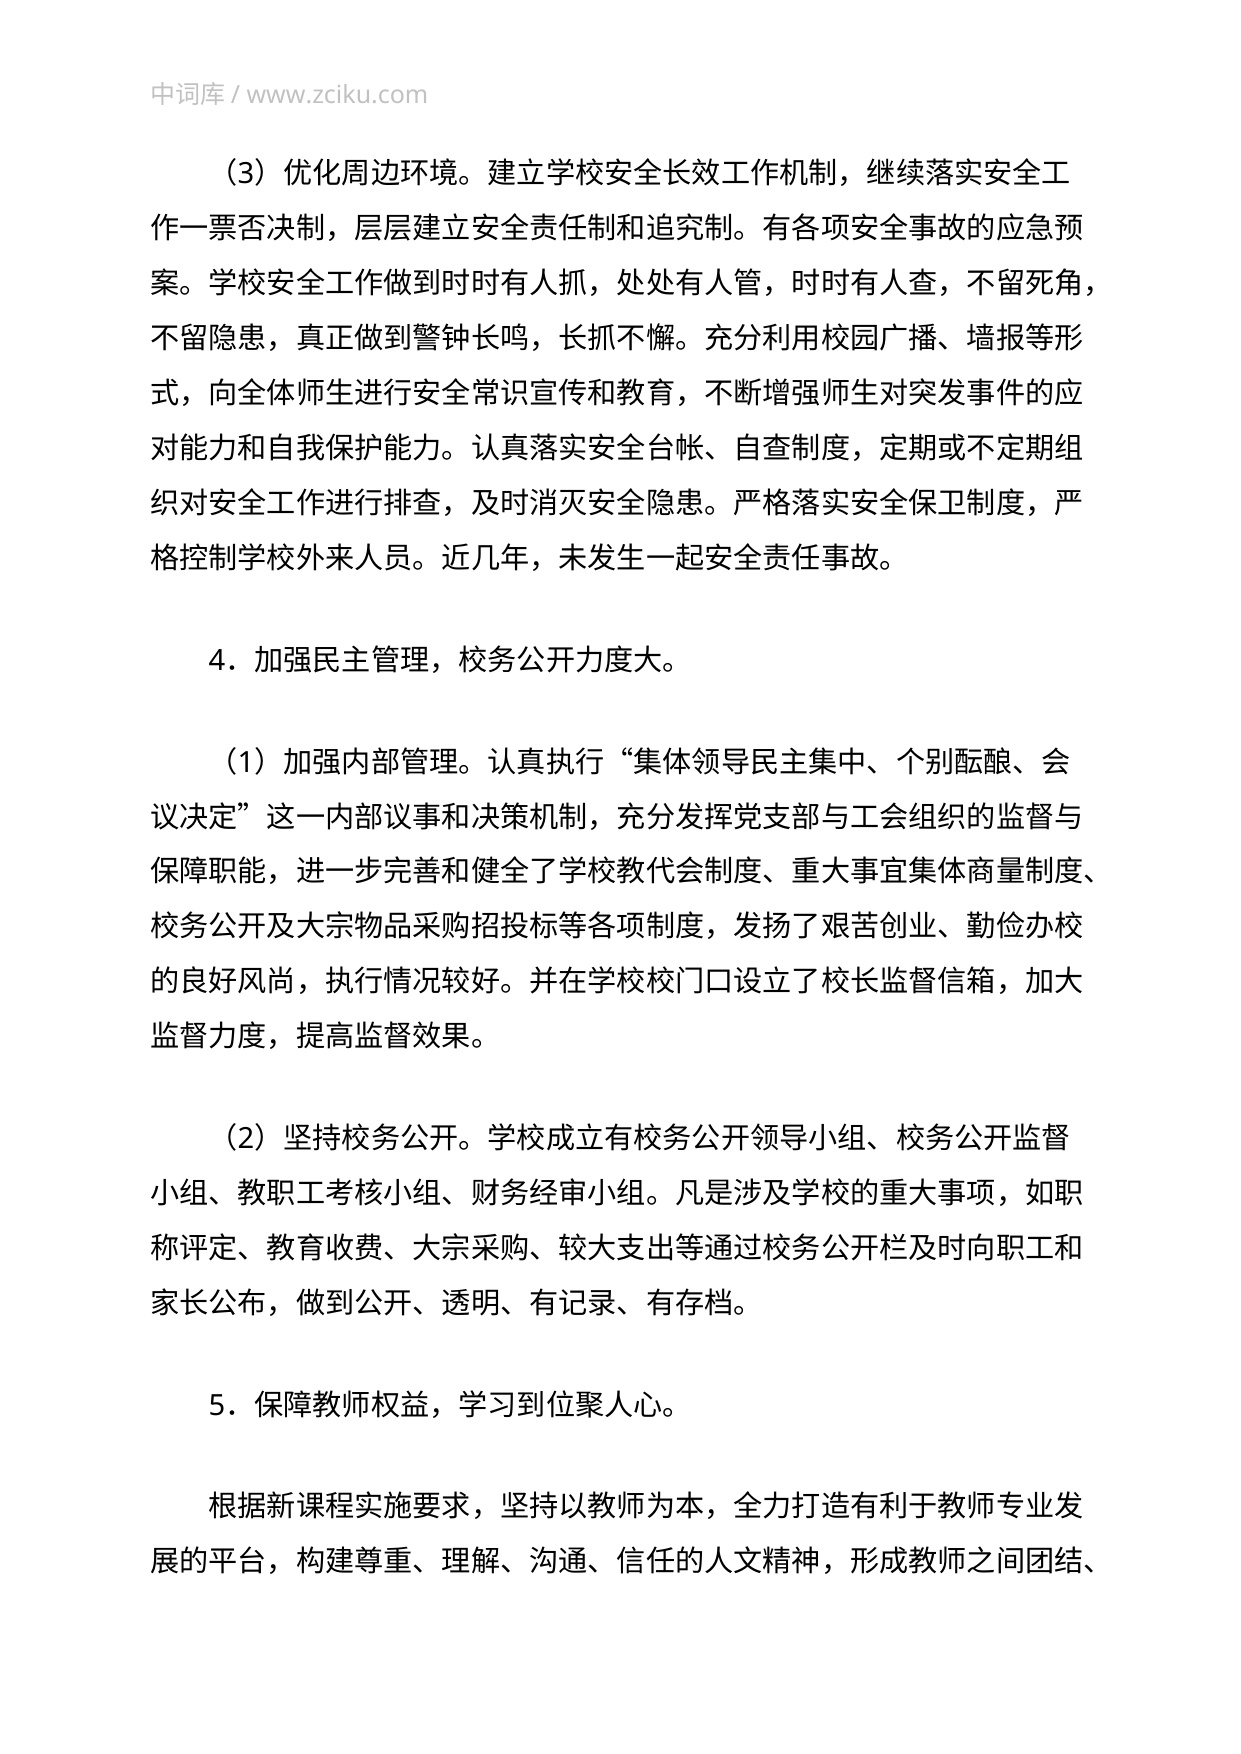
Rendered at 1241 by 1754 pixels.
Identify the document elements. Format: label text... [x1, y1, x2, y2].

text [150, 1483, 1090, 1580]
text （2）坚持校务公开。学校成立有校务公开领导小组、校务公开监督小组、教职工考核小组、财务经审小组。凡是涉及学校的重大事项，如职称评定、教育收费、大宗采购、较大支出等通过校务公开栏及时向职工和家长公布，做到公开、透明、有记录、有存档。 [150, 1114, 1090, 1322]
text （1）加强内部管理。认真执行“集体领导民主集中、个别酝酿、会议决定”这一内部议事和决策机制，充分发挥党支部与工会组织的监督与保障职能，进一步完善和健全了学校教代会制度、重大事宜集体商量制度、校务公开及大宗物品采购招投标等各项制度，发扬了艰苦创业、勤俭办校的良好风尚，执行情况较好。并在学校校门口设立了校长监督信箱，加大监督力度，提高监督效果。 [150, 738, 1090, 1055]
text （3）优化周边环境。建立学校安全长效工作机制，继续落实安全工作一票否决制，层层建立安全责任制和追究制。有各项安全事故的应急预案。学校安全工作做到时时有人抓，处处有人管，时时有人查，不留死角，不留隐患，真正做到警钟长鸣，长抓不懈。充分利用校园广播、墙报等形式，向全体师生进行安全常识宣传和教育，不断增强师生对突发事件的应对能力和自我保护能力。认真落实安全台帐、自查制度，定期或不定期组织对安全工作进行排查，及时消灭安全隐患。严格落实安全保卫制度，严格控制学校外来人员。近几年，未发生一起安全责任事故。 [150, 150, 1090, 577]
text 5．保障教师权益，学习到位聚人心。 [150, 1381, 1090, 1423]
text 4．加强民主管理，校务公开力度大。 [150, 636, 1090, 678]
